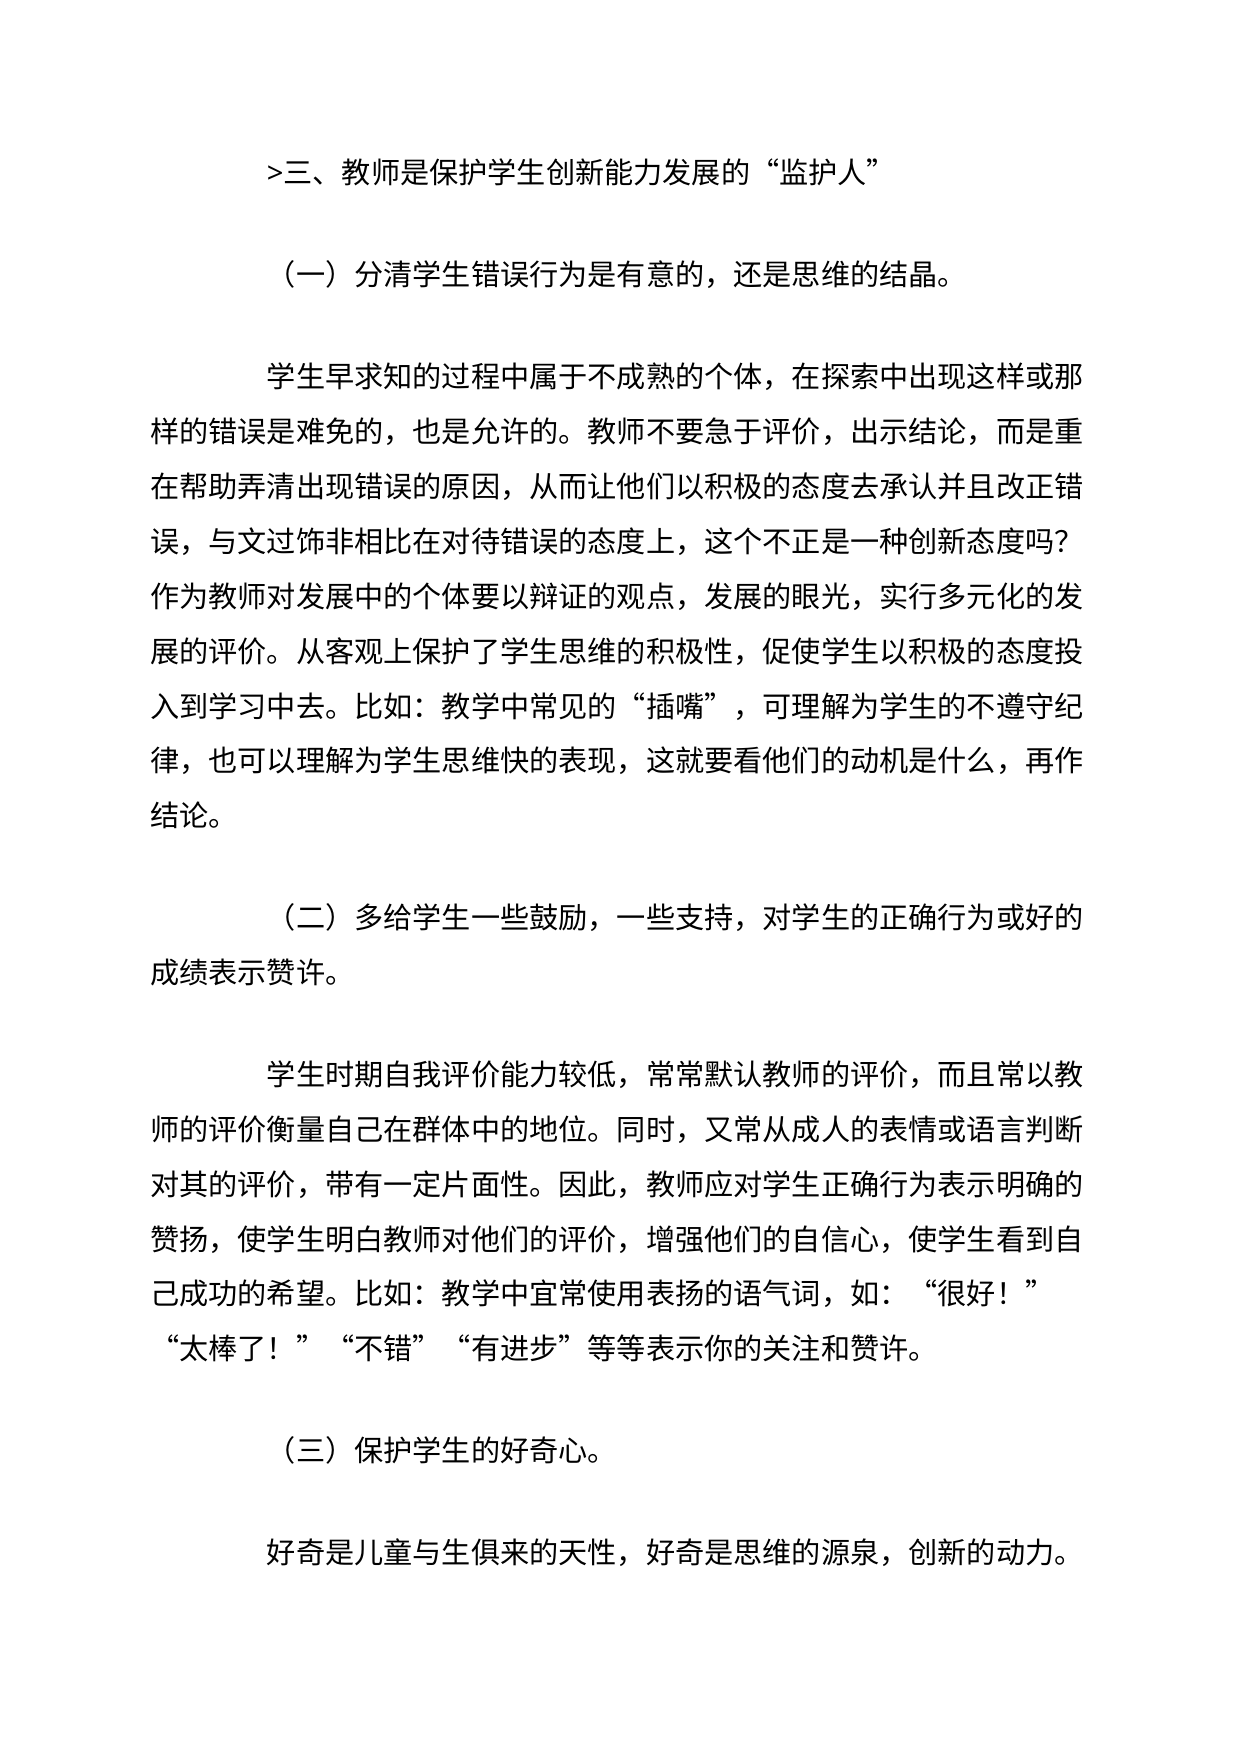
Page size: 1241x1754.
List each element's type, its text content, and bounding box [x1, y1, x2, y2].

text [150, 1529, 1090, 1572]
text 学生早求知的过程中属于不成熟的个体，在探索中出现这样或那样的错误是难免的，也是允许的。教师不要急于评价，出示结论，而是重在帮助弄清出现错误的原因，从而让他们以积极的态度去承认并且改正错误，与文过饰非相比在对待错误的态度上，这个不正是一种创新态度吗？作为教师对发展中的个体要以辩证的观点，发展的眼光，实行多元化的发展的评价。从客观上保护了学生思维的积极性，促使学生以积极的态度投入到学习中去。比如：教学中常见的“插嘴”，可理解为学生的不遵守纪律，也可以理解为学生思维快的表现，这就要看他们的动机是什么，再作结论。 [150, 354, 1090, 835]
text （三）保护学生的好奇心。 [150, 1428, 1090, 1470]
text 学生时期自我评价能力较低，常常默认教师的评价，而且常以教师的评价衡量自己在群体中的地位。同时，又常从成人的表情或语言判断对其的评价，带有一定片面性。因此，教师应对学生正确行为表示明确的赞扬，使学生明白教师对他们的评价，增强他们的自信心，使学生看到自己成功的希望。比如：教学中宜常使用表扬的语气词，如：“很好！”“太棒了！”“不错”“有进步”等等表示你的关注和赞许。 [150, 1051, 1090, 1368]
text （二）多给学生一些鼓励，一些支持，对学生的正确行为或好的成绩表示赞许。 [150, 895, 1090, 992]
text （一）分清学生错误行为是有意的，还是思维的结晶。 [150, 252, 1090, 294]
text >三、教师是保护学生创新能力发展的“监护人” [150, 150, 1090, 192]
